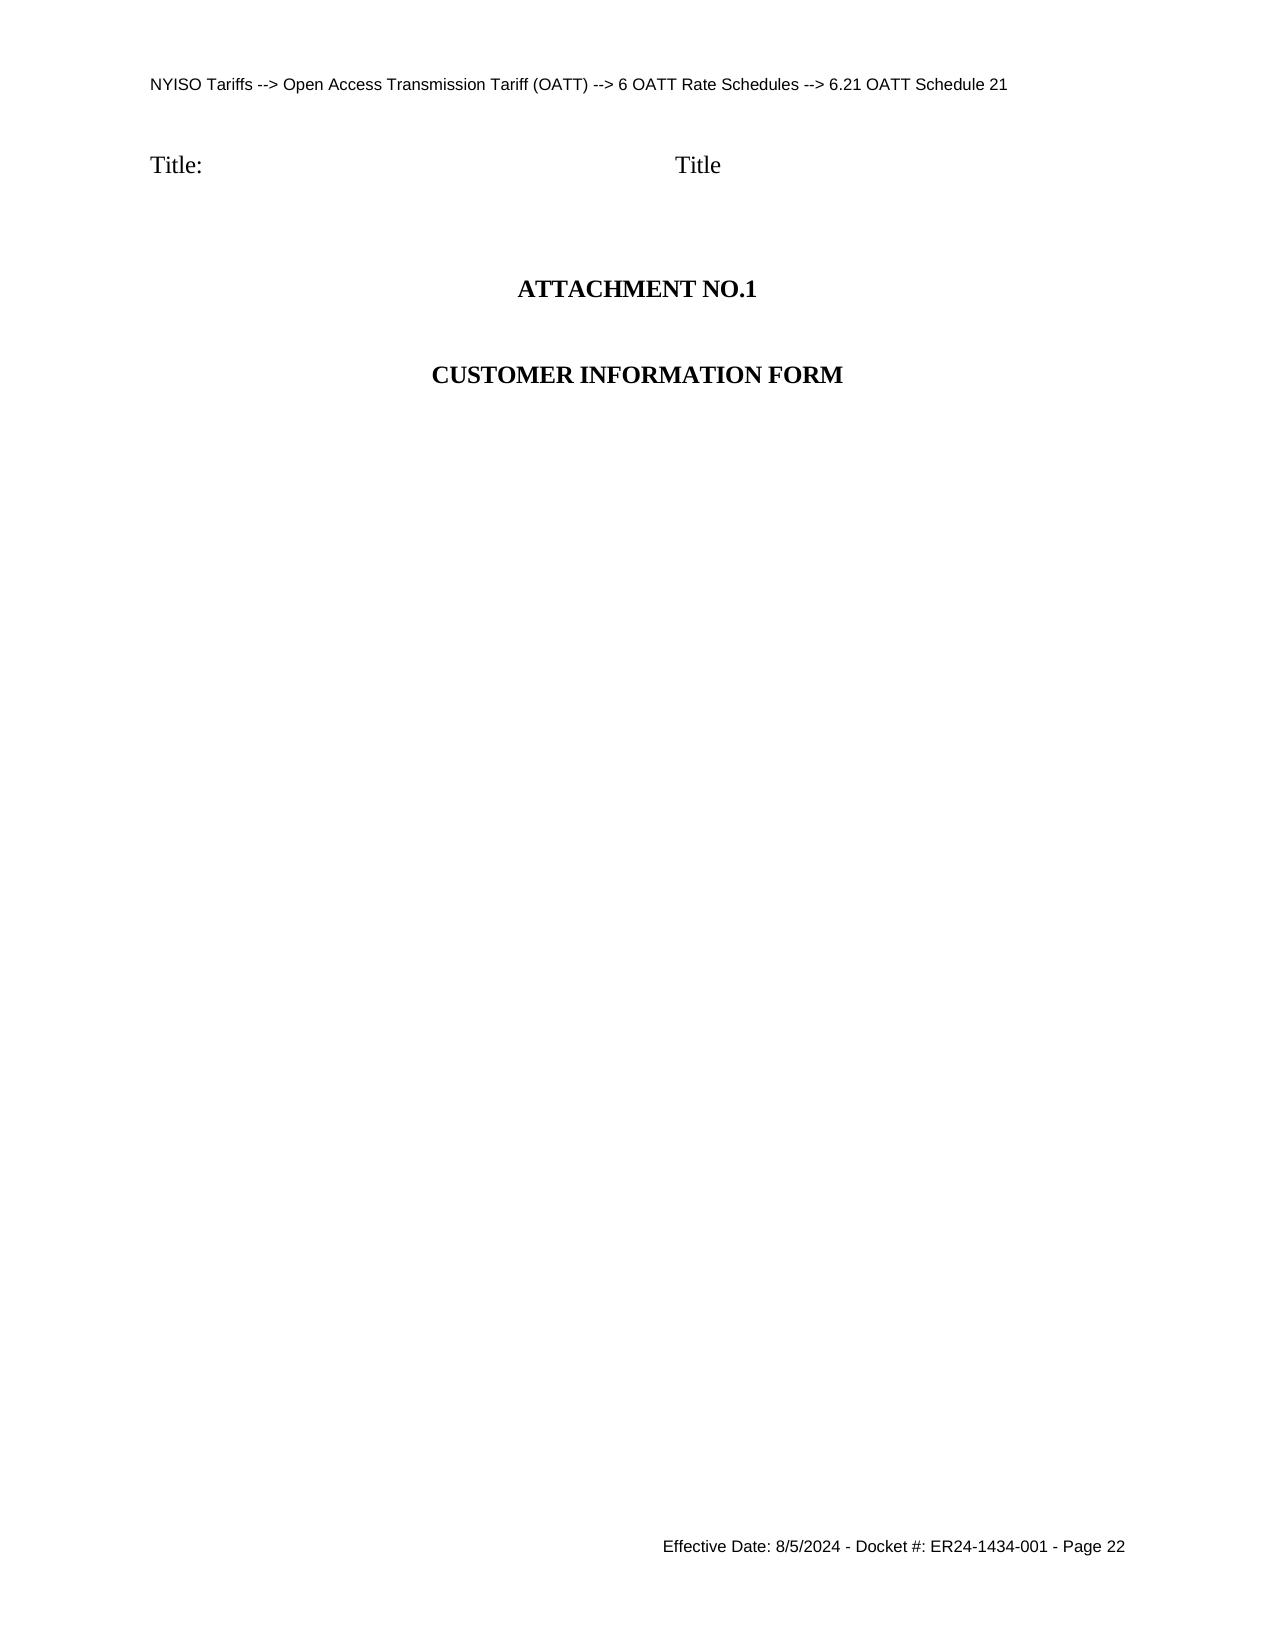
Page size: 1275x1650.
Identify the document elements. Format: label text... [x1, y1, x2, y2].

text CUSTOMER INFORMATION FORM [150, 360, 1125, 389]
text ATTACHMENT NO.1 [150, 274, 1125, 303]
text Title: Title [150, 150, 1125, 179]
